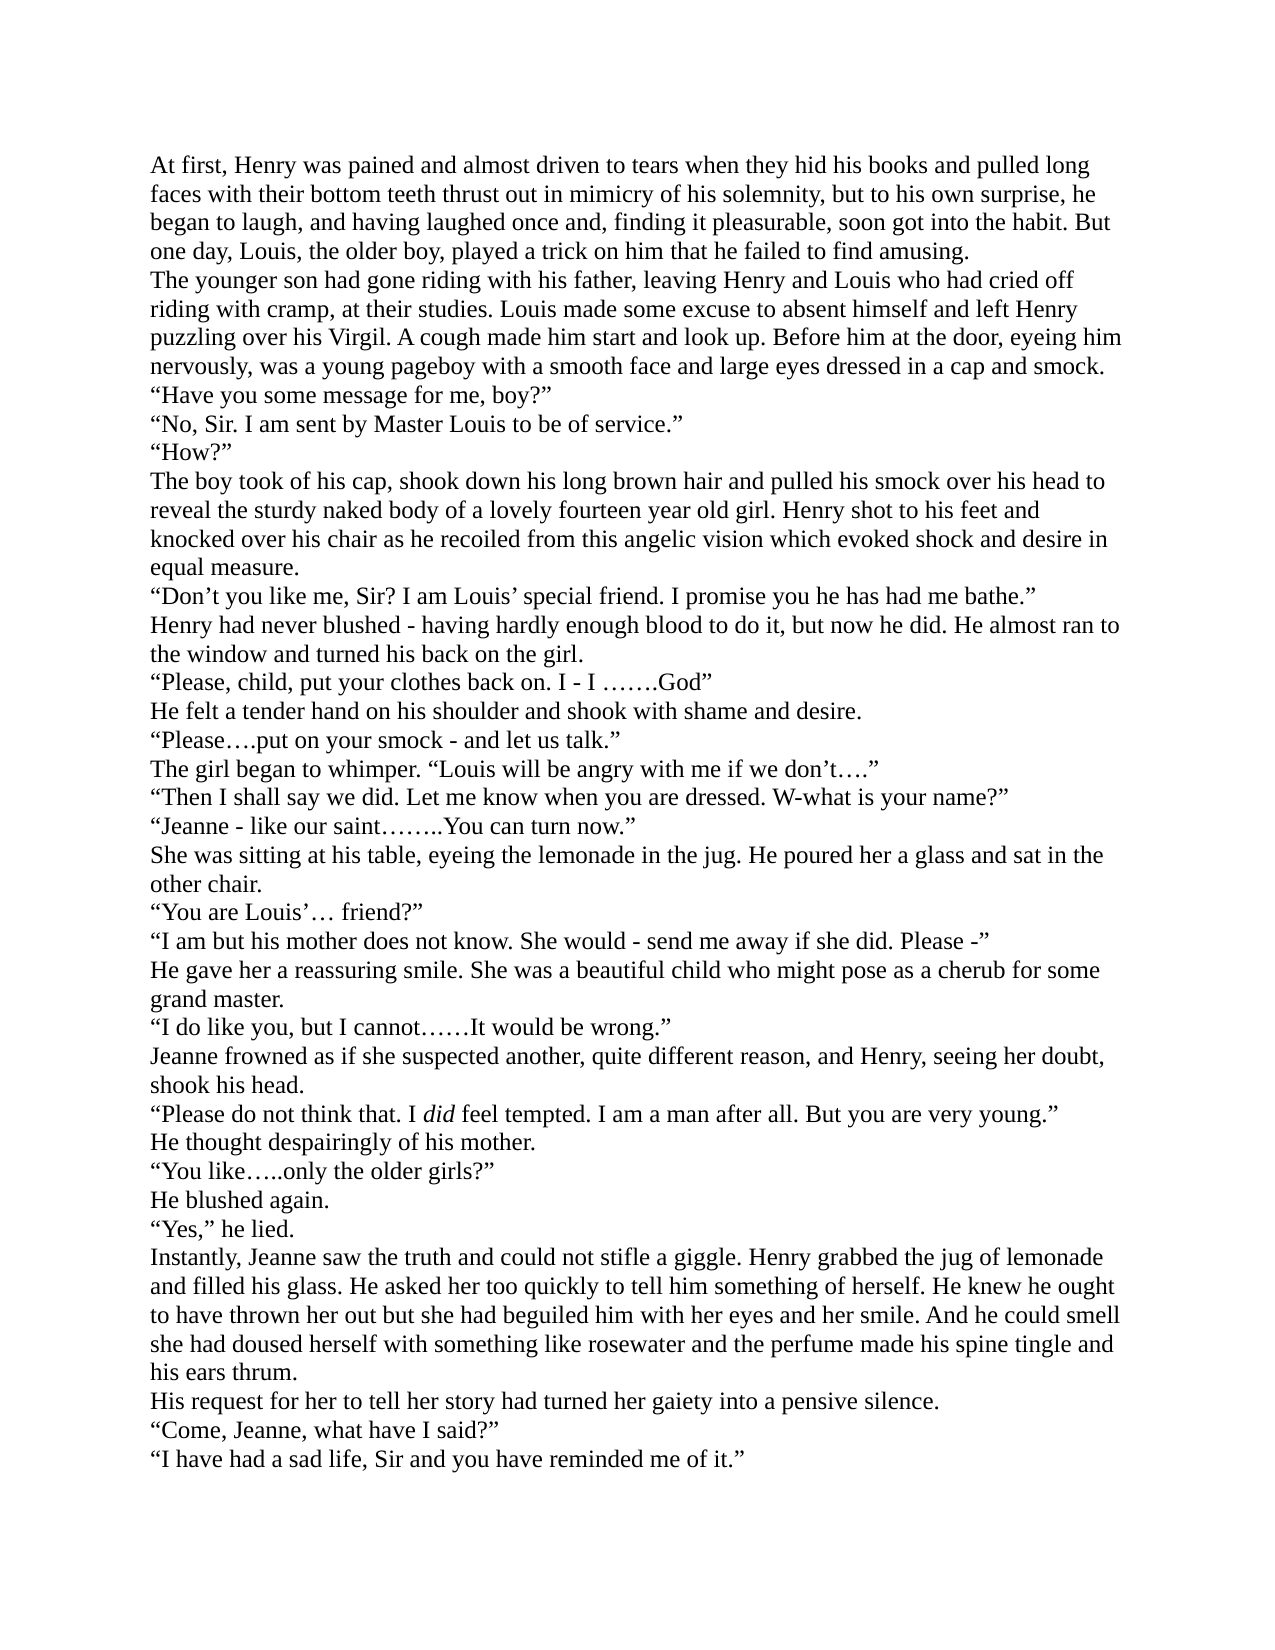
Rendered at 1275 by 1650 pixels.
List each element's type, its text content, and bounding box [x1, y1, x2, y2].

text He felt a tender hand on his shoulder and shook with shame and desire. [150, 696, 1125, 725]
text She was sitting at his table, eyeing the lemonade in the jug. He poured her a glass and sat in the other chair. [150, 840, 1125, 897]
text “You like…..only the older girls?” [150, 1156, 1125, 1185]
text “Jeanne - like our saint……..You can turn now.” [150, 811, 1125, 840]
text “Then I shall say we did. Let me know when you are dressed. W-what is your name?” [150, 782, 1125, 811]
text Henry had never blushed - having hardly enough blood to do it, but now he did. He almost ran to the window and turned his back on the girl. [150, 610, 1125, 667]
text “How?” [150, 437, 1125, 466]
text His request for her to tell her story had turned her gaiety into a pensive silence. [150, 1386, 1125, 1415]
text “I do like you, but I cannot……It would be wrong.” [150, 1012, 1125, 1041]
text He gave her a reassuring smile. She was a beautiful child who might pose as a cherub for some grand master. [150, 955, 1125, 1012]
text He blushed again. [150, 1185, 1125, 1214]
text He thought despairingly of his mother. [150, 1127, 1125, 1156]
text “Yes,” he lied. [150, 1214, 1125, 1242]
text “I have had a sad life, Sir and you have reminded me of it.” [150, 1444, 1125, 1472]
text Instantly, Jeanne saw the truth and could not stifle a giggle. Henry grabbed the jug of lemonade and filled his glass. He asked her too quickly to tell him something of herself. He knew he ought to have thrown her out but she had beguiled him with her eyes and her smile. And he could smell she had doused herself with something like rosewater and the perfume made his spine tingle and his ears thrum. [150, 1242, 1125, 1386]
text “Please, child, put your clothes back on. I - I …….God” [150, 667, 1125, 696]
text “You are Louis’… friend?” [150, 897, 1125, 926]
text Jeanne frowned as if she suspected another, quite different reason, and Henry, seeing her doubt, shook his head. [150, 1041, 1125, 1099]
text “Please do not think that. I did feel tempted. I am a man after all. But you are very young.” [150, 1099, 1125, 1127]
text “Have you some message for me, boy?” [150, 380, 1125, 409]
text The younger son had gone riding with his father, leaving Henry and Louis who had cried off riding with cramp, at their studies. Louis made some excuse to absent himself and left Henry puzzling over his Virgil. A cough made him start and look up. Before him at the door, eyeing him nervously, was a young pageboy with a smooth face and large eyes dressed in a cap and smock. [150, 265, 1125, 380]
text “No, Sir. I am sent by Master Louis to be of service.” [150, 409, 1125, 437]
text The boy took of his cap, shook down his long brown hair and pulled his smock over his head to reveal the sturdy naked body of a lovely fourteen year old girl. Henry shot to his feet and knocked over his chair as he recoiled from this angelic vision which evoked shock and desire in equal measure. [150, 466, 1125, 581]
text “Come, Jeanne, what have I said?” [150, 1415, 1125, 1444]
text “Please….put on your smock - and let us talk.” [150, 725, 1125, 754]
text “Don’t you like me, Sir? I am Louis’ special friend. I promise you he has had me bathe.” [150, 581, 1125, 610]
text At first, Henry was pained and almost driven to tears when they hid his books and pulled long faces with their bottom teeth thrust out in mimicry of his solemnity, but to his own surprise, he began to laugh, and having laughed once and, finding it pleasurable, soon got into the habit. But one day, Louis, the older boy, played a trick on him that he failed to find amusing. [150, 150, 1125, 265]
text “I am but his mother does not know. She would - send me away if she did. Please -” [150, 926, 1125, 955]
text The girl began to whimper. “Louis will be angry with me if we don’t….” [150, 754, 1125, 782]
